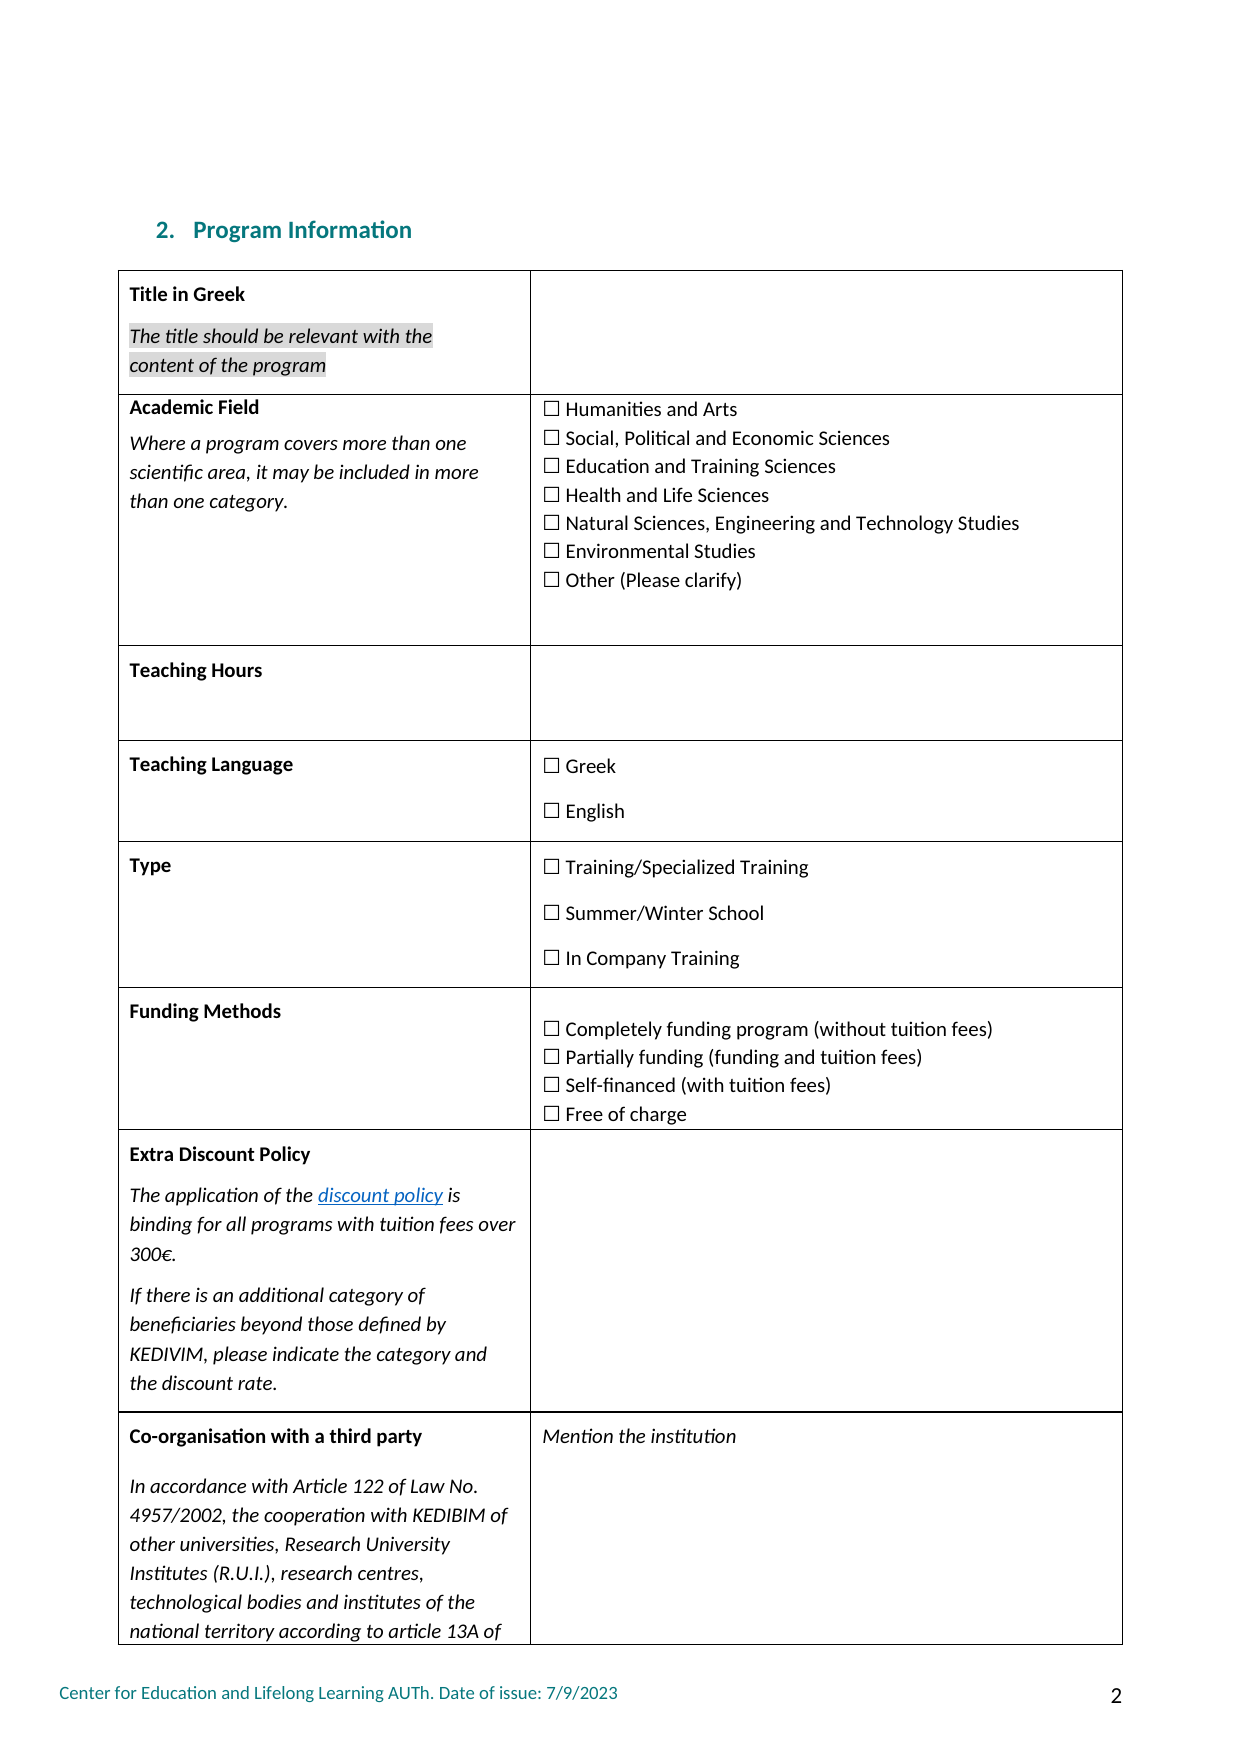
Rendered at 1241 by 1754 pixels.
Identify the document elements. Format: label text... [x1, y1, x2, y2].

table_cell Mention the institution [531, 1413, 1122, 1644]
table_cell Teaching Hours [119, 646, 530, 740]
table_cell Teaching Language [119, 741, 530, 841]
table_cell [531, 1130, 1122, 1411]
table_header [531, 271, 1122, 393]
table_cell Academic Field Where a program covers more than one scientific area, it may be included in more than one category. [119, 395, 530, 645]
table_header Title in Greek The title should be relevant with the content of the program [119, 271, 530, 393]
table_cell Greek English [531, 741, 1122, 841]
table_cell Completely funding program (without tuition fees) Partially funding (funding and tuition fees) Self-financed (with tuition fees) Free of charge [531, 988, 1122, 1129]
table_cell Extra Discount Policy The application of the discount policy is binding for all programs with tuition fees over 300€. If there is an additional category of beneficiaries beyond those defined by KEDIVIM, please indicate the category and the discount rate. [119, 1130, 530, 1411]
table_cell [531, 646, 1122, 740]
table_cell Humanities and Arts Social, Political and Economic Sciences Education and Training Sciences Health and Life Sciences Natural Sciences, Engineering and Technology Studies Environmental Studies Other (Please clarify) [531, 395, 1122, 645]
table_cell Funding Methods [119, 988, 530, 1129]
table_cell Training/Specialized Training Summer/Winter School In Company Training [531, 842, 1122, 987]
table_cell Type [119, 842, 530, 987]
list Program Information [156, 214, 1122, 244]
